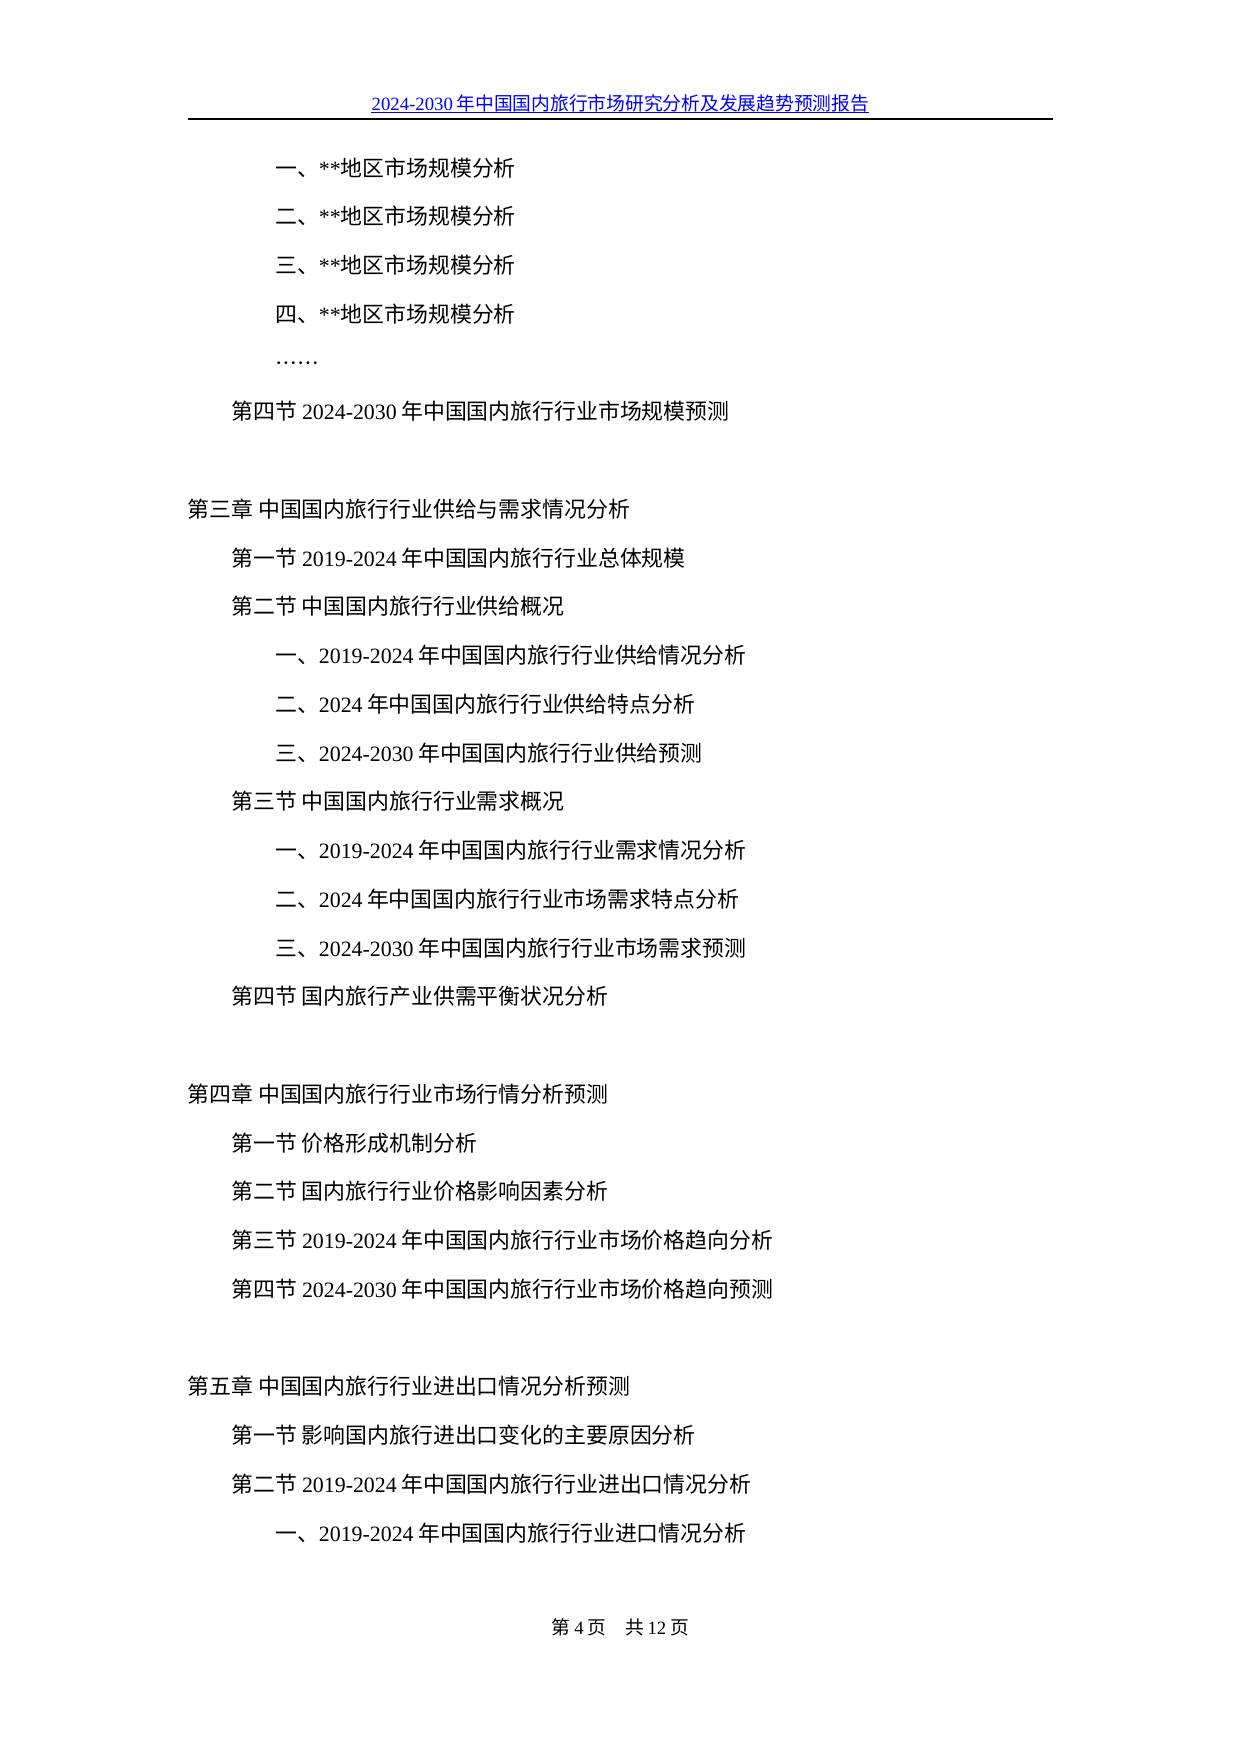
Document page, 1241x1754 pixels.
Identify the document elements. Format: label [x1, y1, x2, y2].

text [187, 150, 1053, 1548]
